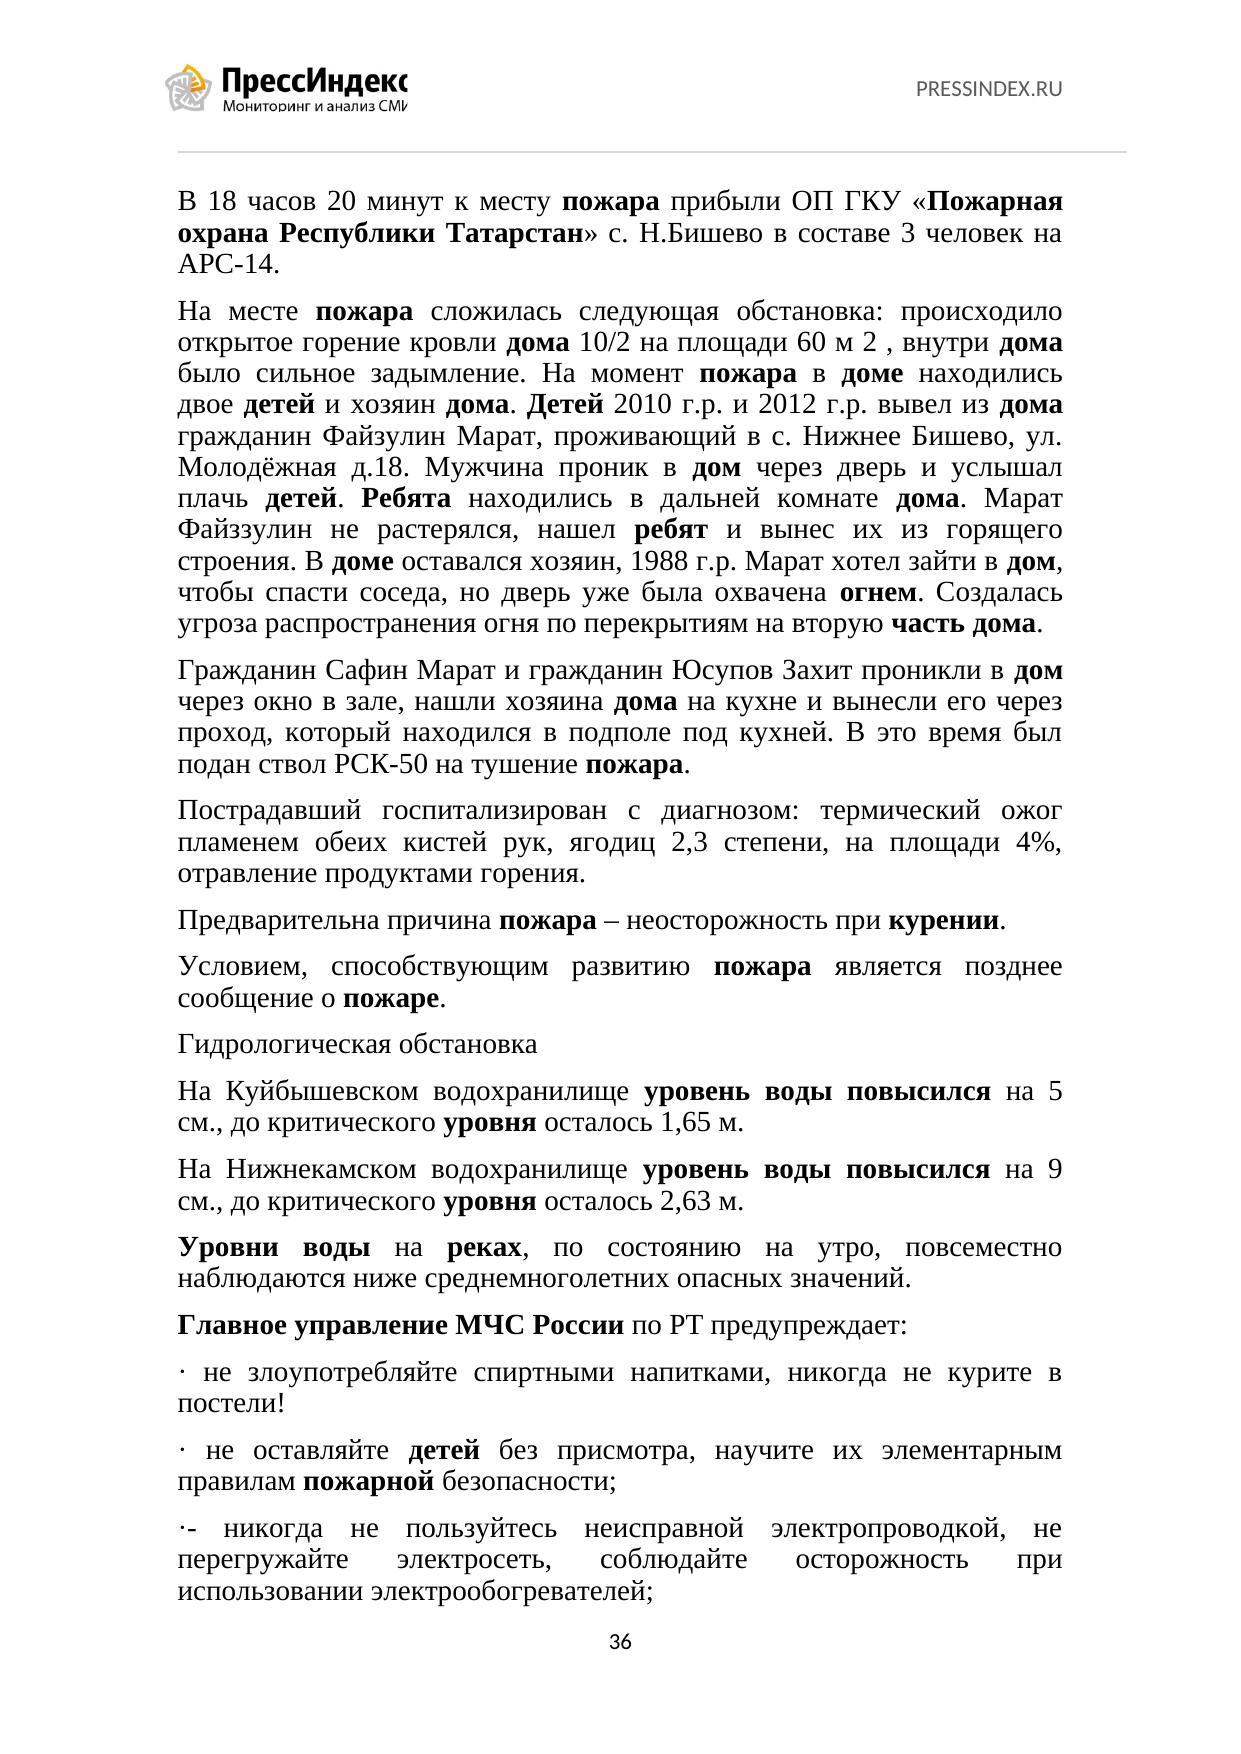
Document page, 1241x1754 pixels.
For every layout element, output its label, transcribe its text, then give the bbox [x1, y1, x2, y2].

text · не злоупотребляйте спиртными напитками, никогда не курите в постели! [177, 1357, 1063, 1419]
text Предварительна причина пожара – неосторожность при курении. [177, 904, 1063, 935]
text Гидрологическая обстановка [177, 1029, 1063, 1060]
text Уровни воды на реках, по состоянию на утро, повсеместно наблюдаются ниже среднемноголетних опасных значений. [177, 1232, 1063, 1294]
text На Нижнекамском водохранилище уровень воды повысился на 9 см., до критического уровня осталось 2,63 м. [177, 1154, 1063, 1216]
text Пострадавший госпитализирован с диагнозом: термический ожог пламенем обеих кистей рук, ягодиц 2,3 степени, на площади 4%, отравление продуктами горения. [177, 795, 1063, 888]
text В 18 часов 20 минут к месту пожара прибыли ОП ГКУ «Пожарная охрана Республики Татарстан» с. Н.Бишево в составе 3 человек на АРС-14. [177, 186, 1063, 279]
text На Куйбышевском водохранилище уровень воды повысился на 5 см., до критического уровня осталось 1,65 м. [177, 1076, 1063, 1138]
text Условием, способствующим развитию пожара является позднее сообщение о пожаре. [177, 951, 1063, 1013]
text Главное управление МЧС России по РТ предупреждает: [177, 1310, 1063, 1341]
text На месте пожара сложилась следующая обстановка: происходило открытое горение кровли дома 10/2 на площади 60 м 2 , внутри дома было сильное задымление. На момент пожара в доме находились двое детей и хозяин дома. Детей 2010 г.р. и 2012 г.р. вывел из дома гражданин Файзулин Марат, проживающий в с. Нижнее Бишево, ул. Молодёжная д.18. Мужчина проник в дом через дверь и услышал плачь детей. Ребята находились в дальней комнате дома. Марат Файззулин не растерялся, нашел ребят и вынес их из горящего строения. В доме оставался хозяин, 1988 г.р. Марат хотел зайти в дом, чтобы спасти соседа, но дверь уже была охвачена огнем. Создалась угроза распространения огня по перекрытиям на вторую часть дома. [177, 295, 1063, 639]
text · не оставляйте детей без присмотра, научите их элементарным правилам пожарной безопасности; [177, 1434, 1063, 1497]
text ·- никогда не пользуйтесь неисправной электропроводкой, не перегружайте электросеть, соблюдайте осторожность при использовании электрообогревателей; [177, 1513, 1063, 1606]
picture [163, 64, 408, 111]
text Гражданин Сафин Марат и гражданин Юсупов Захит проникли в дом через окно в зале, нашли хозяина дома на кухне и вынесли его через проход, который находился в подполе под кухней. В это время был подан ствол РСК-50 на тушение пожара. [177, 654, 1063, 779]
